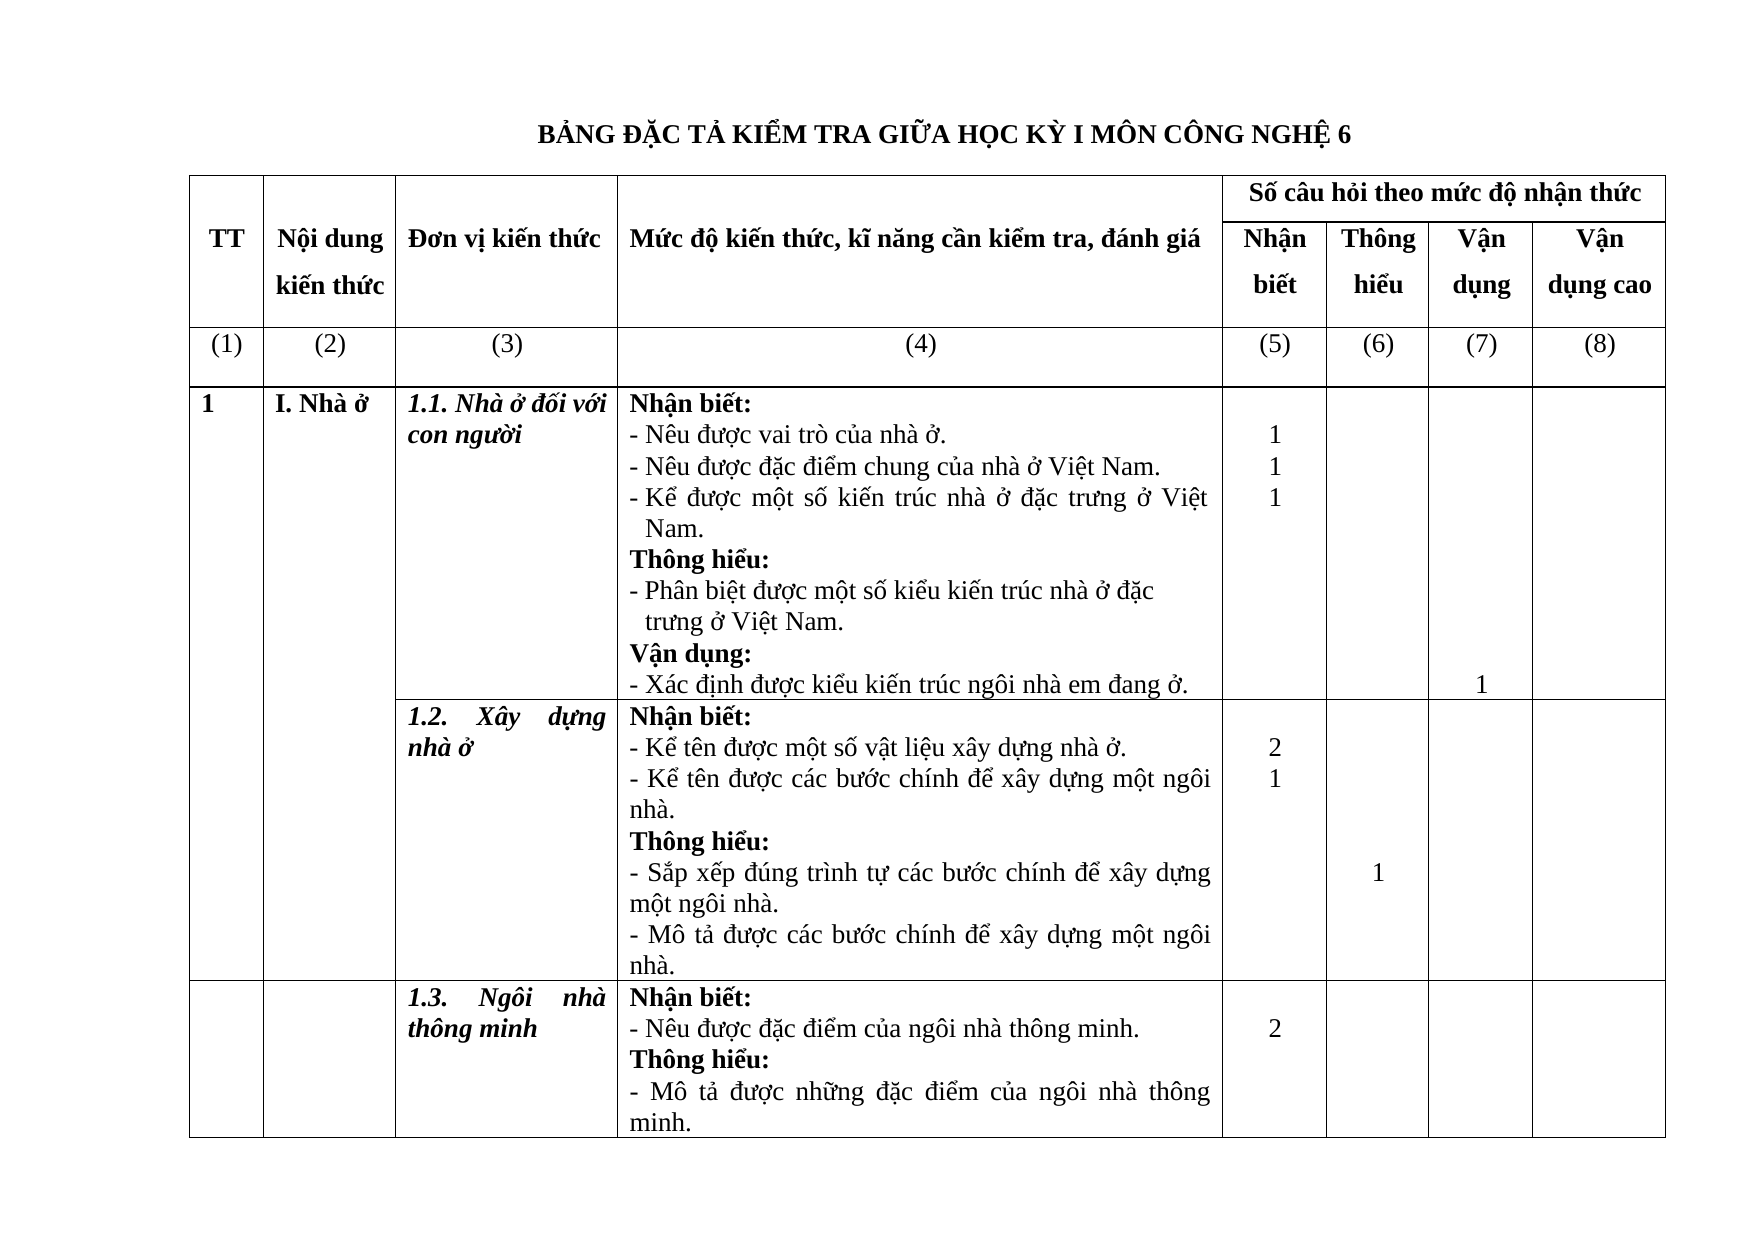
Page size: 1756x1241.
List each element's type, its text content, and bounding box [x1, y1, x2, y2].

table_cell 1.2. Xây dựng nhà ở [396, 700, 617, 980]
table_cell Vận dụng [1429, 223, 1532, 327]
table_cell Vận dụng cao [1533, 223, 1665, 327]
table_cell 1 [1327, 700, 1428, 980]
table_cell 1.1. Nhà ở đối với con người [396, 388, 617, 699]
table_cell 1 [1429, 388, 1532, 699]
table_cell (1) [190, 328, 263, 386]
table_header Mức độ kiến thức, kĩ năng cần kiểm tra, đánh giá [618, 176, 1222, 327]
table_cell Nhận biết: Nêu được vai trò của nhà ở. Nêu được đặc điểm chung của nhà ở Việt Nam. Kể được một số kiến trúc nhà ở đặc trưng ở Việt Nam. Thông hiểu: Phân biệt được một số kiểu kiến trúc nhà ở đặc trưng ở Việt Nam. Vận dụng: Xác định được kiểu kiến trúc ngôi nhà em đang ở. [618, 388, 1222, 699]
table_cell [190, 981, 263, 1137]
table_header Số câu hỏi theo mức độ nhận thức [1223, 176, 1665, 221]
table_cell (3) [396, 328, 617, 386]
table_cell [1429, 981, 1532, 1137]
table_cell (6) [1327, 328, 1428, 386]
table_cell [1533, 700, 1665, 980]
table_cell [1533, 388, 1665, 699]
table_cell (4) [618, 328, 1222, 386]
table_cell 1 1 1 [1223, 388, 1326, 699]
table_header Nội dung kiến thức [264, 176, 395, 327]
table_cell [1533, 981, 1665, 1137]
table_header TT [190, 176, 263, 327]
table_cell 1 [1327, 981, 1428, 1137]
table_cell Nhận biết [1223, 223, 1326, 327]
text BẢNG ĐẶC TẢ KIỂM TRA GIỮA HỌC KỲ I MÔN CÔNG NGHỆ 6 [177, 118, 1637, 149]
table_cell [1327, 388, 1428, 699]
table_cell I. Nhà ở [264, 388, 395, 980]
table_cell (2) [264, 328, 395, 386]
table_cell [618, 981, 1222, 1137]
table_cell Thông hiểu [1327, 223, 1428, 327]
table_cell [264, 981, 395, 1137]
table_cell (8) [1533, 328, 1665, 386]
table_cell [1429, 700, 1532, 980]
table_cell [396, 981, 617, 1137]
table_cell Nhận biết: Kể tên được một số vật liệu xây dựng nhà ở. Kể tên được các bước chính để xây dựng một ngôi nhà. Thông hiểu: Sắp xếp đúng trình tự các bước chính để xây dựng một ngôi nhà. Mô tả được các bước chính để xây dựng một ngôi nhà. [618, 700, 1222, 980]
table_cell (5) [1223, 328, 1326, 386]
table_cell 2 [1223, 981, 1326, 1137]
table_header Đơn vị kiến thức [396, 176, 617, 327]
table_cell 2 1 [1223, 700, 1326, 980]
table_cell (7) [1429, 328, 1532, 386]
table_cell 1 [190, 388, 263, 980]
